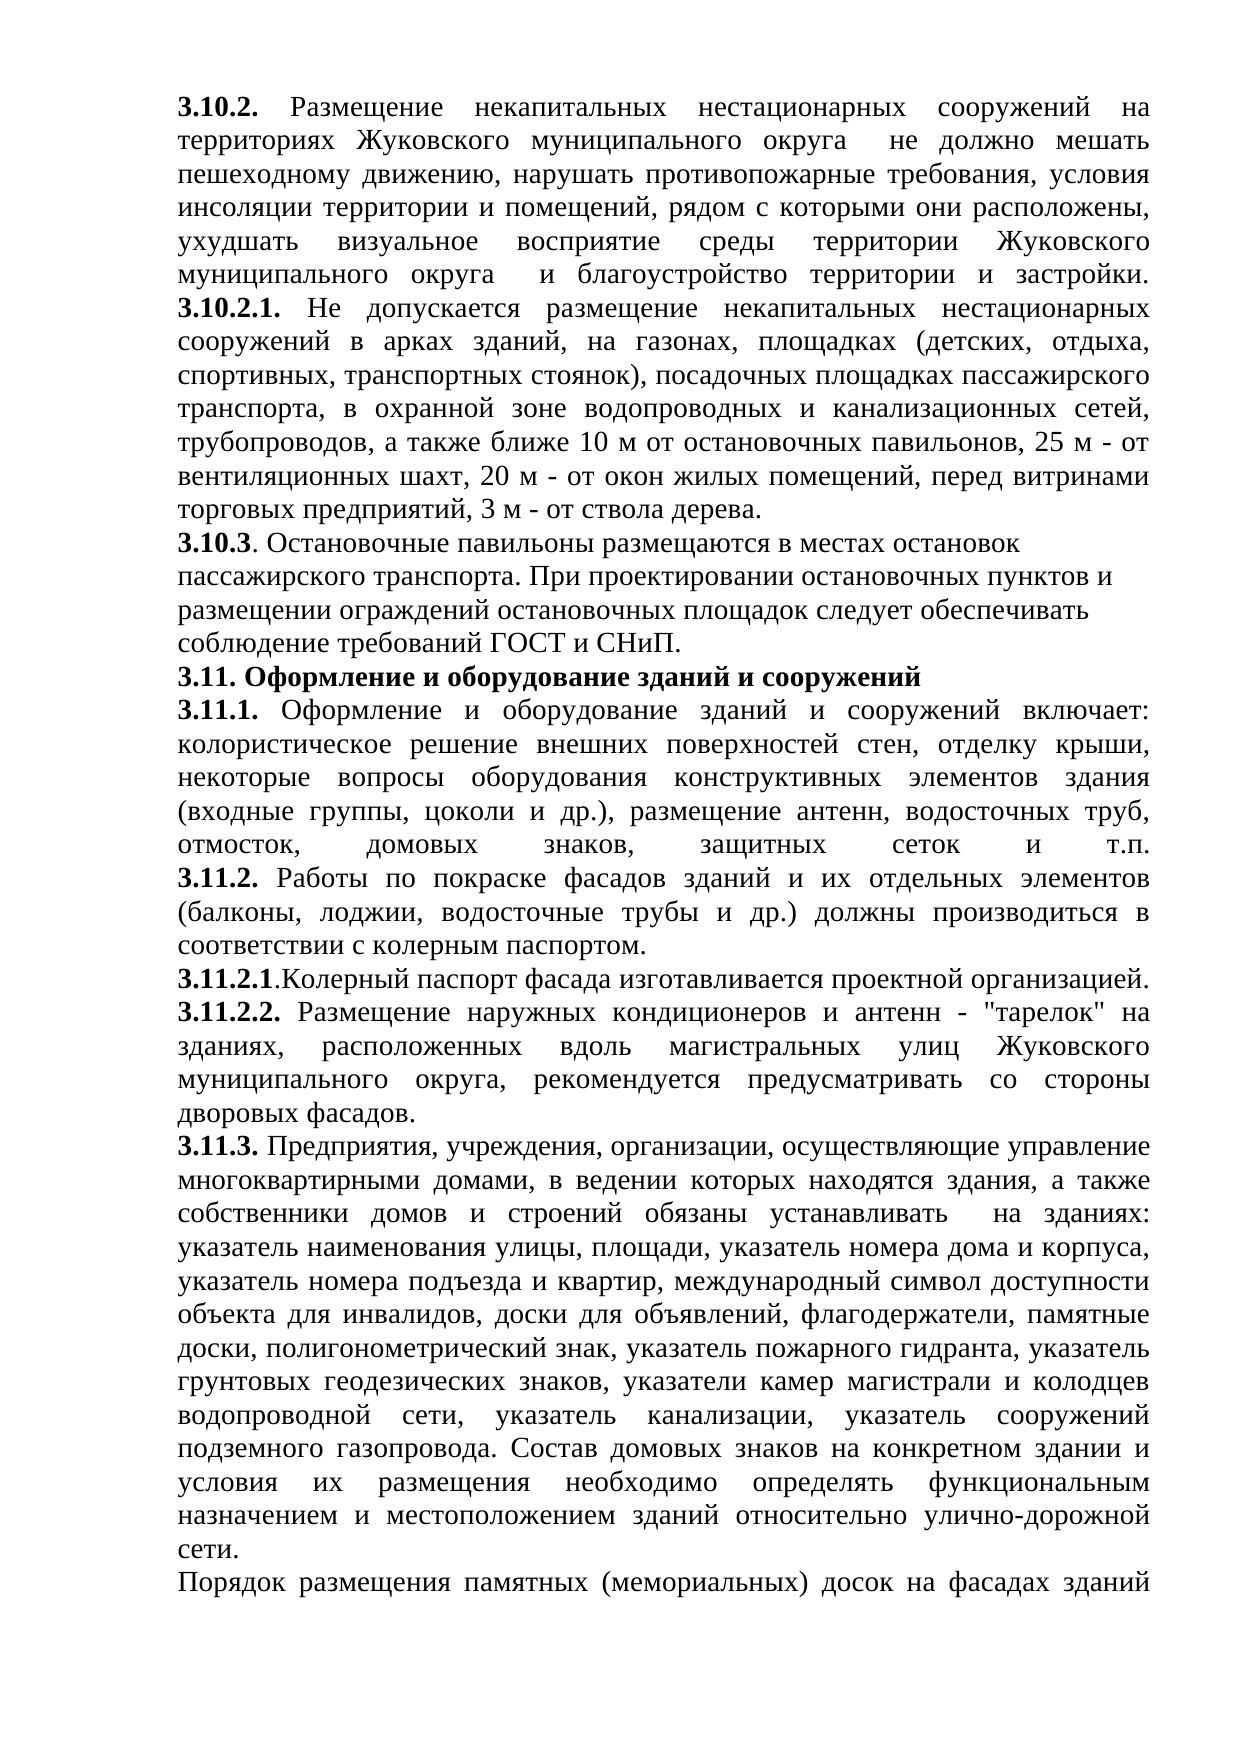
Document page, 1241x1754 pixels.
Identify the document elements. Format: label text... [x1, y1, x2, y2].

text 3.11.1. Оформление и оборудование зданий и сооружений включает: колористическое решение внешних поверхностей стен, отделку крыши, некоторые вопросы оборудования конструктивных элементов здания (входные группы, цоколи и др.), размещение антенн, водосточных труб, отмосток, домовых знаков, защитных сеток и т.п. 3.11.2. Работы по покраске фасадов зданий и их отдельных элементов (балконы, лоджии, водосточные трубы и др.) должны производиться в соответствии с колерным паспортом. [177, 692, 1152, 961]
text 3.10.3. Остановочные павильоны размещаются в местах остановок пассажирского транспорта. При проектировании остановочных пунктов и размещении ограждений остановочных площадок следует обеспечивать соблюдение требований ГОСТ и СНиП. [177, 525, 1152, 659]
text 3.11. Оформление и оборудование зданий и сооружений [177, 659, 1152, 692]
text 3.10.2. Размещение некапитальных нестационарных сооружений на территориях Жуковского муниципального округа не должно мешать пешеходному движению, нарушать противопожарные требования, условия инсоляции территории и помещений, рядом с которыми они расположены, ухудшать визуальное восприятие среды территории Жуковского муниципального округа и благоустройство территории и застройки. 3.10.2.1. Не допускается размещение некапитальных нестационарных сооружений в арках зданий, на газонах, площадках (детских, отдыха, спортивных, транспортных стоянок), посадочных площадках пассажирского транспорта, в охранной зоне водопроводных и канализационных сетей, трубопроводов, а также ближе от остановочных павильонов, - от вентиляционных шахт, - от окон жилых помещений, перед витринами торговых предприятий, - от ствола дерева. [177, 89, 1152, 525]
text 3.11.2.1.Колерный паспорт фасада изготавливается проектной организацией. 3.11.2.2. Размещение наружных кондиционеров и антенн - "тарелок" на зданиях, расположенных вдоль магистральных улиц Жуковского муниципального округа, рекомендуется предусматривать со стороны дворовых фасадов. [177, 961, 1152, 1128]
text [177, 1128, 1152, 1598]
